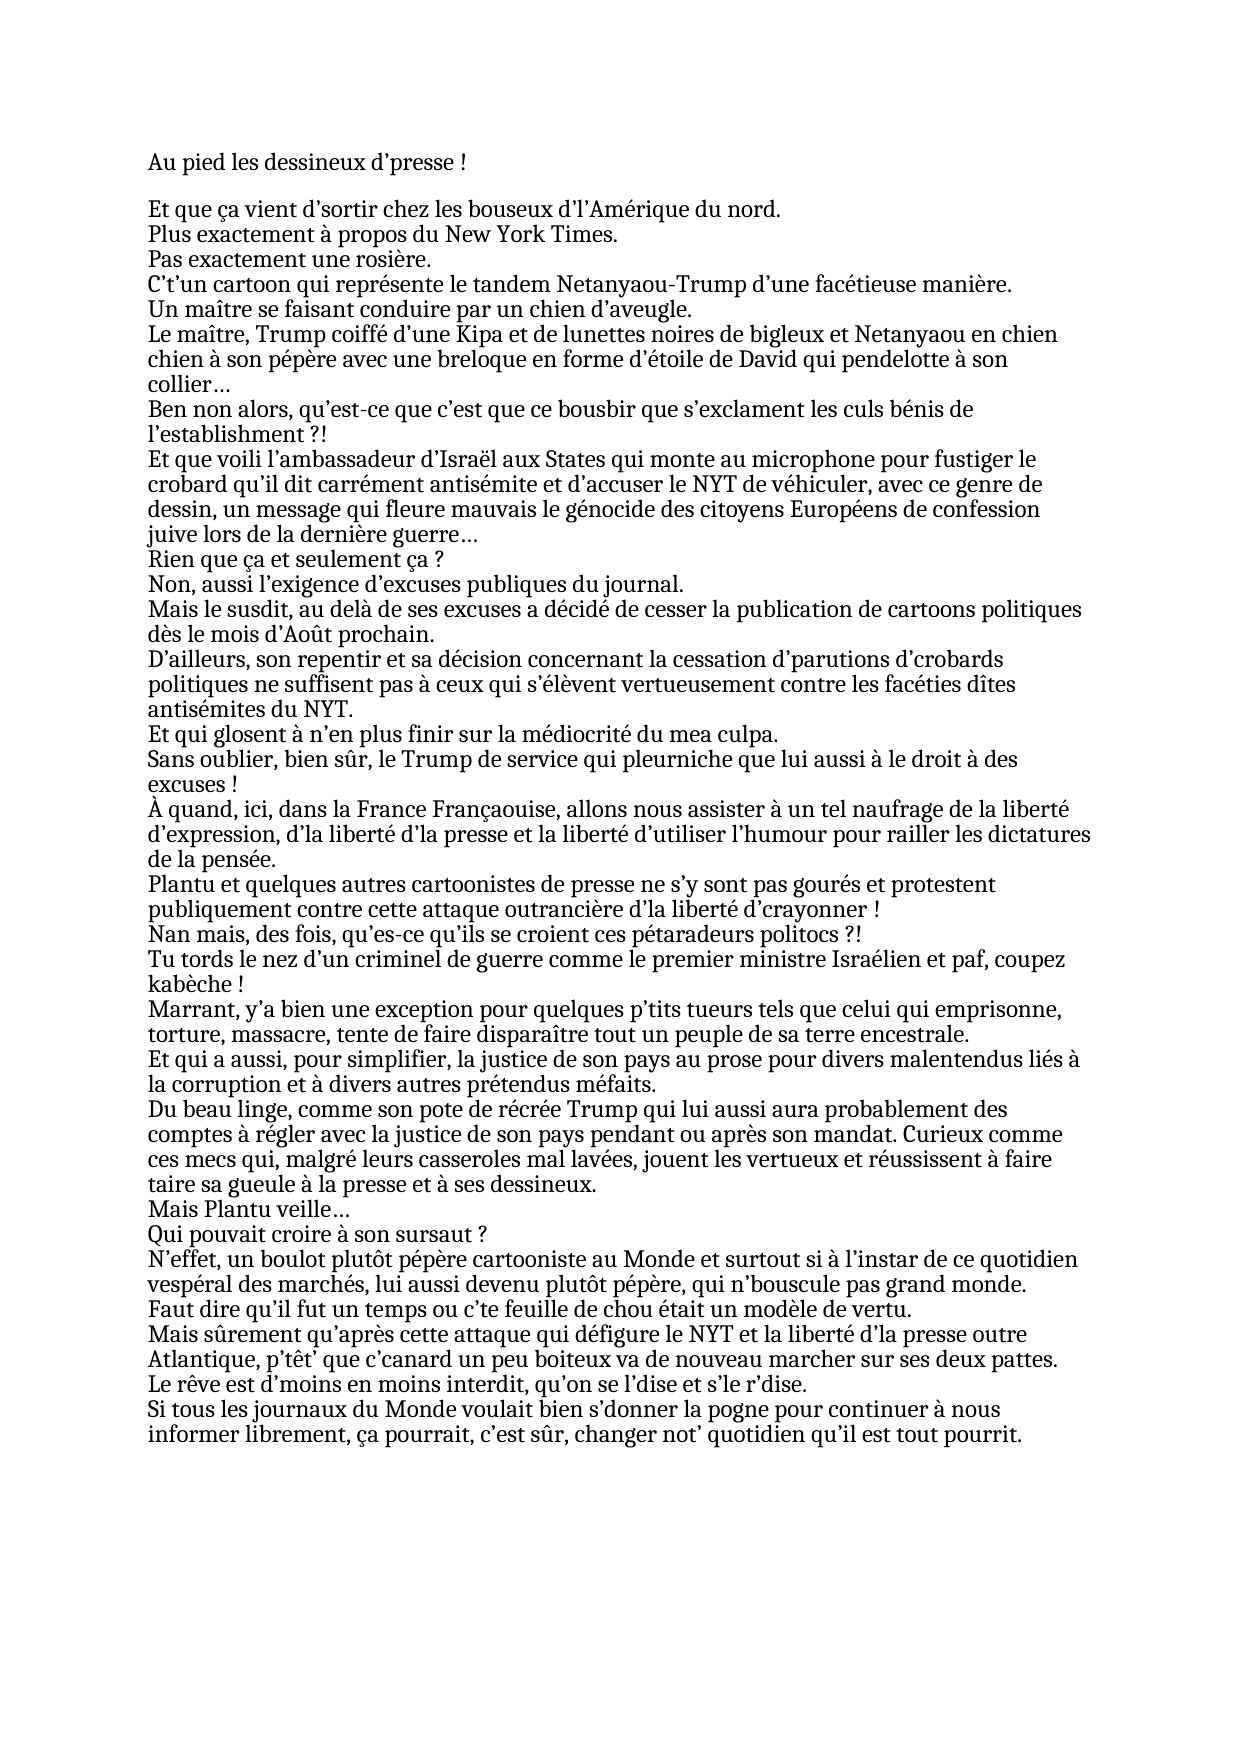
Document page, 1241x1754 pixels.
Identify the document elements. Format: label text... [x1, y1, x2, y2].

text Et qui glosent à n’en plus finir sur la médiocrité du mea culpa. [148, 722, 1092, 747]
text Ben non alors, qu’est-ce que c’est que ce bousbir que s’exclament les culs bénis de l’establishment ?! [148, 397, 1092, 447]
text Rien que ça et seulement ça ? [148, 547, 1092, 572]
text Plus exactement à propos du New York Times. [148, 222, 1092, 247]
text Nan mais, des fois, qu’es-ce qu’ils se croient ces pétaradeurs politocs ?! [148, 922, 1092, 947]
text À quand, ici, dans la France Françaouise, allons nous assister à un tel naufrage de la liberté d’expression, d’la liberté d’la presse et la liberté d’utiliser l’humour pour railler les dictatures de la pensée. [148, 797, 1092, 872]
text N’effet, un boulot plutôt pépère cartooniste au Monde et surtout si à l’instar de ce quotidien vespéral des marchés, lui aussi devenu plutôt pépère, qui n’bouscule pas grand monde. [148, 1247, 1092, 1297]
text Et que ça vient d’sortir chez les bouseux d’l’Amérique du nord. [148, 197, 1092, 222]
text Faut dire qu’il fut un temps ou c’te feuille de chou était un modèle de vertu. [148, 1297, 1092, 1322]
text Mais Plantu veille… [148, 1197, 1092, 1222]
text Et qui a aussi, pour simplifier, la justice de son pays au prose pour divers malentendus liés à la corruption et à divers autres prétendus méfaits. [148, 1047, 1092, 1097]
text Un maître se faisant conduire par un chien d’aveugle. [148, 297, 1092, 322]
text C’t’un cartoon qui représente le tandem Netanyaou-Trump d’une facétieuse manière. [148, 272, 1092, 297]
text Le rêve est d’moins en moins interdit, qu’on se l’dise et s’le r’dise. [148, 1372, 1092, 1397]
text Et que voili l’ambassadeur d’Israël aux States qui monte au microphone pour fustiger le crobard qu’il dit carrément antisémite et d’accuser le NYT de véhiculer, avec ce genre de dessin, un message qui fleure mauvais le génocide des citoyens Européens de confession juive lors de la dernière guerre… [148, 447, 1092, 547]
text Mais le susdit, au delà de ses excuses a décidé de cesser la publication de cartoons politiques dès le mois d’Août prochain. [148, 597, 1092, 647]
text D’ailleurs, son repentir et sa décision concernant la cessation d’parutions d’crobards politiques ne suffisent pas à ceux qui s’élèvent vertueusement contre les facéties dîtes antisémites du NYT. [148, 647, 1092, 722]
text Pas exactement une rosière. [148, 247, 1092, 272]
text Qui pouvait croire à son sursaut ? [148, 1222, 1092, 1247]
text Si tous les journaux du Monde voulait bien s’donner la pogne pour continuer à nous informer librement, ça pourrait, c’est sûr, changer not’ quotidien qu’il est tout pourrit. [148, 1397, 1092, 1447]
text Marrant, y’a bien une exception pour quelques p’tits tueurs tels que celui qui emprisonne, torture, massacre, tente de faire disparaître tout un peuple de sa terre encestrale. [148, 997, 1092, 1047]
text Du beau linge, comme son pote de récrée Trump qui lui aussi aura probablement des comptes à régler avec la justice de son pays pendant ou après son mandat. Curieux comme ces mecs qui, malgré leurs casseroles mal lavées, jouent les vertueux et réussissent à faire taire sa gueule à la presse et à ses dessineux. [148, 1097, 1092, 1197]
text Sans oublier, bien sûr, le Trump de service qui pleurniche que lui aussi à le droit à des excuses ! [148, 747, 1092, 797]
text Plantu et quelques autres cartoonistes de presse ne s’y sont pas gourés et protestent publiquement contre cette attaque outrancière d’la liberté d’crayonner ! [148, 872, 1092, 922]
text Non, aussi l’exigence d’excuses publiques du journal. [148, 572, 1092, 597]
text Au pied les dessineux d’presse ! [148, 148, 1092, 176]
text Le maître, Trump coiffé d’une Kipa et de lunettes noires de bigleux et Netanyaou en chien chien à son pépère avec une breloque en forme d’étoile de David qui pendelotte à son collier… [148, 322, 1092, 397]
text Mais sûrement qu’après cette attaque qui défigure le NYT et la liberté d’la presse outre Atlantique, p’têt’ que c’canard un peu boiteux va de nouveau marcher sur ses deux pattes. [148, 1322, 1092, 1372]
text Tu tords le nez d’un criminel de guerre comme le premier ministre Israélien et paf, coupez kabèche ! [148, 947, 1092, 997]
